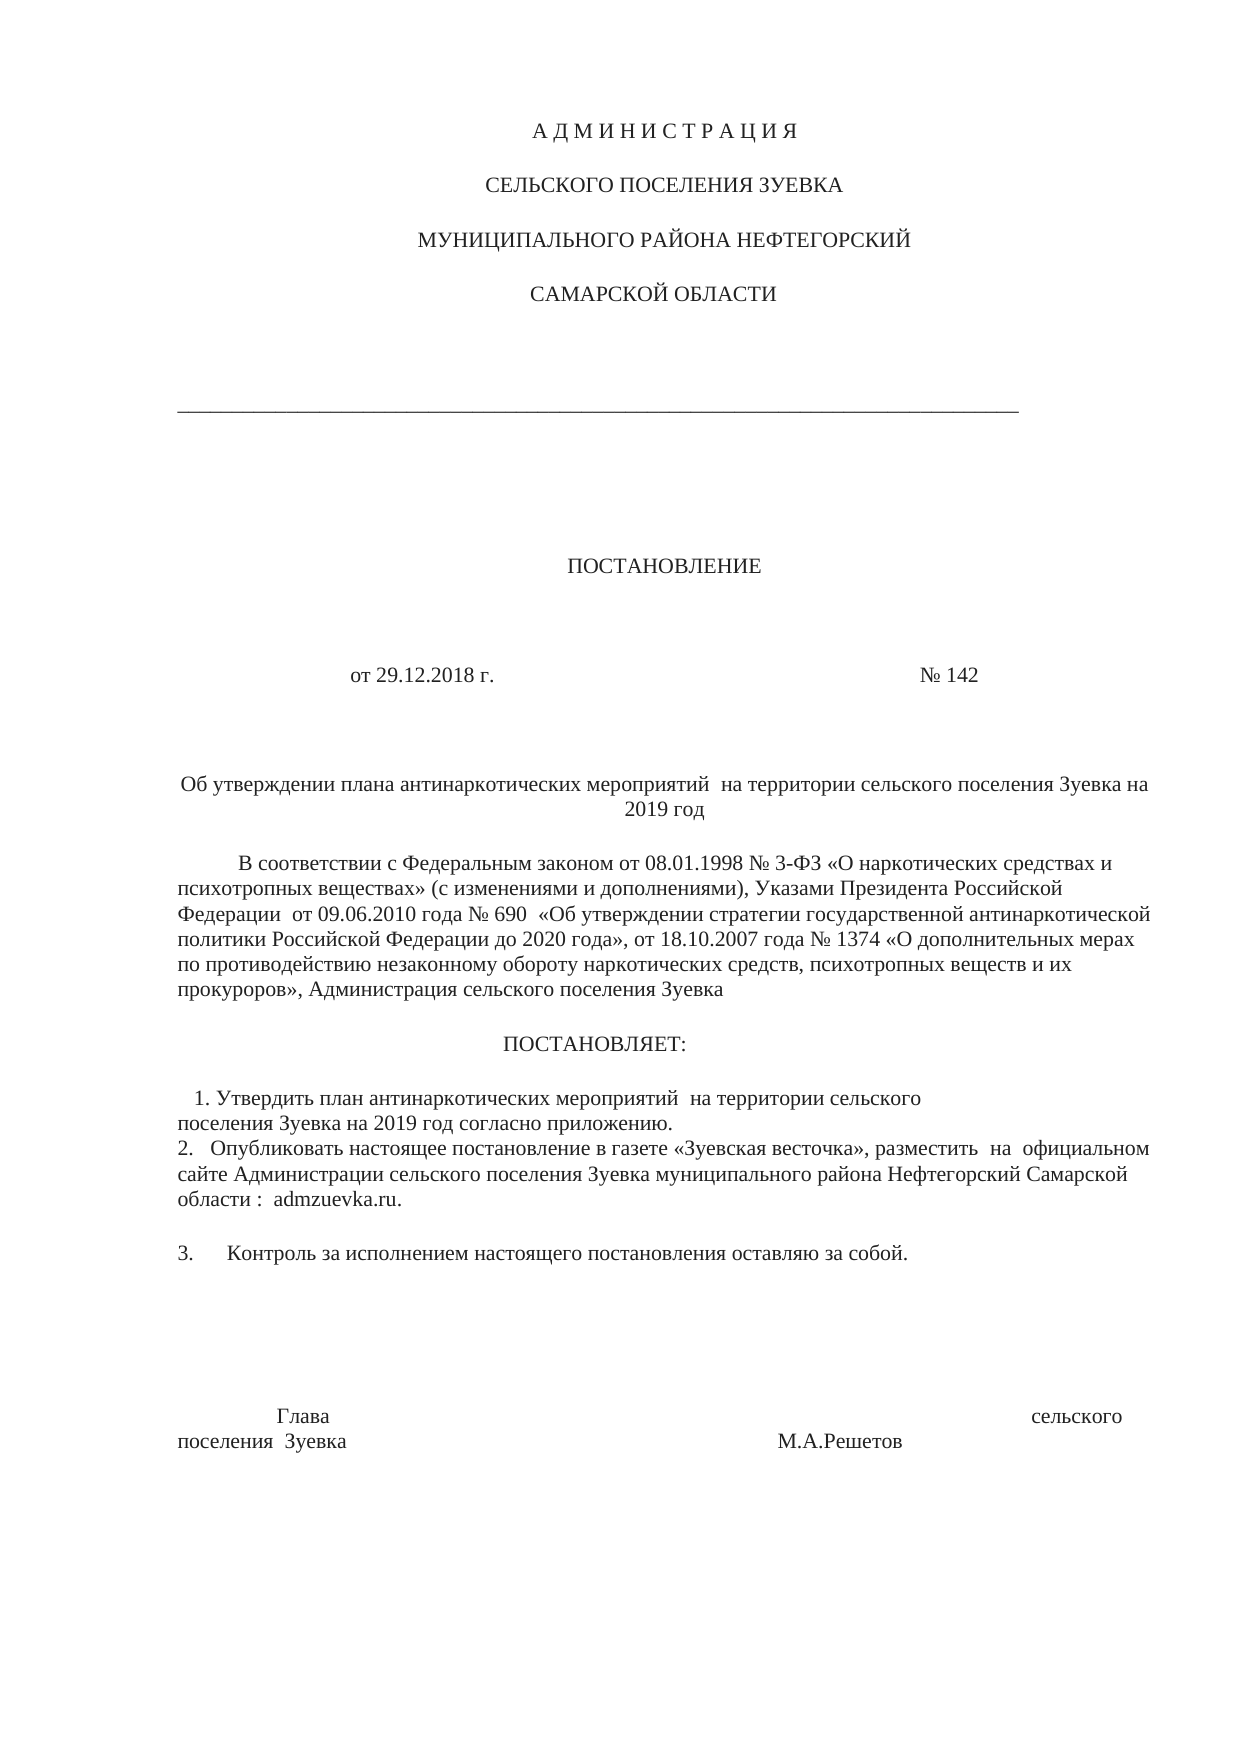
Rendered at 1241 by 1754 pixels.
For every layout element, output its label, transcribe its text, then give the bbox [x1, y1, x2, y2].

text А Д М И Н И С Т Р А Ц И Я [177, 118, 1152, 143]
text ПОСТАНОВЛЯЕТ: [177, 1031, 1152, 1056]
text МУНИЦИПАЛЬНОГО РАЙОНА НЕФТЕГОРСКИЙ [177, 227, 1152, 252]
text от 29.12.2018 г. № 142 [177, 662, 1152, 687]
text Глава сельского поселения Зуевка М.А.Решетов [177, 1403, 1152, 1454]
text СЕЛЬСКОГО ПОСЕЛЕНИЯ ЗУЕВКА [177, 172, 1152, 198]
text 1. Утвердить план антинаркотических мероприятий на территории сельского поселения Зуевка на 2019 год согласно приложению. 2. Опубликовать настоящее постановление в газете «Зуевская весточка», разместить на официальном сайте Администрации сельского поселения Зуевка муниципального района Нефтегорский Самарской области : admzuevka.ru. [177, 1085, 1152, 1211]
text Об утверждении плана антинаркотических мероприятий на территории сельского поселения Зуевка на 2019 год [177, 771, 1152, 821]
text В соответствии с Федеральным законом от 08.01.1998 № 3-ФЗ «О наркотических средствах и психотропных веществах» (с изменениями и дополнениями), Указами Президента Российской Федерации от 09.06.2010 года № 690 «Об утверждении стратегии государственной антинаркотической политики Российской Федерации до 2020 года», от 18.10.2007 года № 1374 «О дополнительных мерах по противодействию незаконному обороту наркотических средств, психотропных веществ и их прокуроров», Администрация сельского поселения Зуевка [177, 850, 1152, 1001]
text САМАРСКОЙ ОБЛАСТИ [177, 281, 1152, 306]
text ПОСТАНОВЛЕНИЕ [177, 553, 1152, 578]
text _____________________________________________________________________________ [177, 390, 1152, 415]
text 3. Контроль за исполнением настоящего постановления оставляю за собой. [177, 1240, 1152, 1265]
